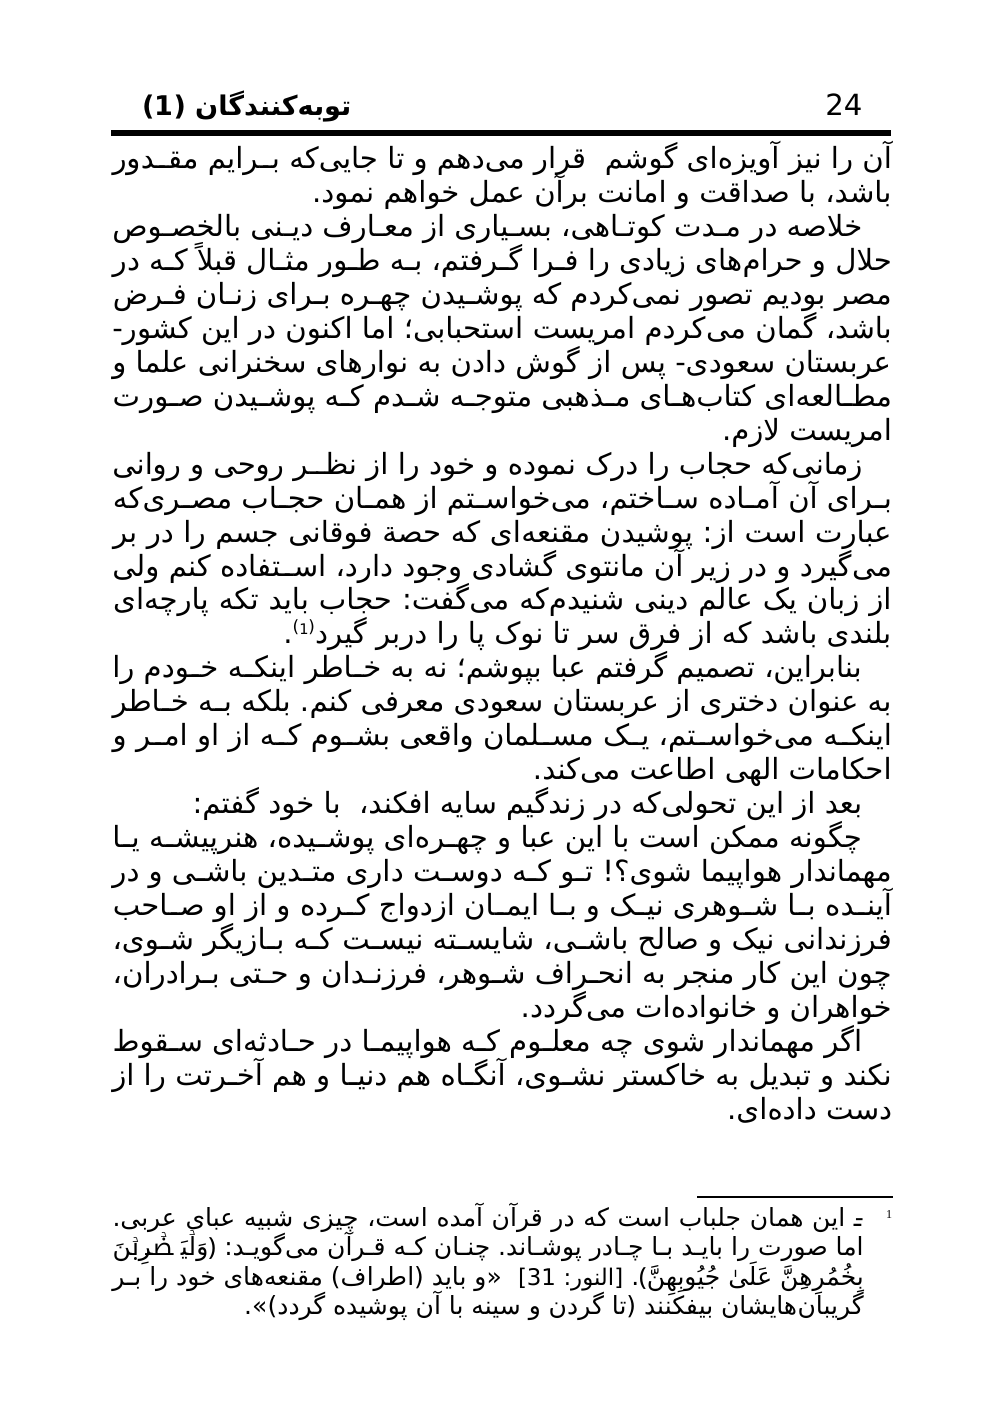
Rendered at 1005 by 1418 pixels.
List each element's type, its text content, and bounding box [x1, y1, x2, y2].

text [112, 141, 892, 209]
text زمانی‌که حجاب را درک نموده و خود را از نظر روحی و روانی برای آن آماده ساختم، می‌خواستم از همان حجاب مصری‌که عبارت است از: پوشیدن مقنعه‌ای که حصة فوقانی جسم را در بر می‌گیرد و در زیر آن مانتوی گشادی وجود دارد، استفاده کنم ولی از زبان یک عالم دینی شنیدم‌که می‌گفت: حجاب باید تکه پارچه‌ای بلندی باشد که از فرق سر تا نوک پا را دربر گیرد(). [112, 447, 892, 651]
text بعد از این تحولی‌که در زندگیم سایه افکند، با خود گفتم: [112, 787, 892, 821]
text چگونه ممکن است با این عبا و چهره‌ای پوشیده، هنرپیشه یا مهماندار هواپیما شوی؟! تو که دوست داری متدین باشی و در آینده با شوهری نیک و با ایمان ازدواج کرده و از او صاحب فرزندانی نیک و صالح باشی، شایسته نیست که بازیگر شوی، چون این کار منجر به انحراف شوهر، فرزندان و حتی برادران، خواهران و خانواده‌ات می‌گردد. [112, 821, 892, 1024]
text خلاصه در مدت کوتاهی، بسیاری از معارف دینی بالخصوص حلال و حرام‌های زیادی را فرا گرفتم، به طور مثال قبلاً که در مصر بودیم تصور نمی‌کردم که پوشیدن چهره برای زنان فرض باشد، گمان می‌کردم امریست استحبابی؛ اما اکنون در این کشور- عربستان سعودی- پس از گوش دادن به نوارهای سخنرانی علما و مطالعه‌ای کتاب‌های مذهبی متوجه شدم که پوشیدن صورت امریست لازم. [112, 209, 892, 447]
text اگر مهماندار شوی چه معلوم که هواپیما در حادثه‌ای سقوط نکند و تبدیل به خاکستر نشوی، آنگاه هم دنیا و هم آخرتت را از دست داده‌ای. [112, 1024, 892, 1126]
text بنابراین، تصمیم گرفتم عبا بپوشم؛ نه به خاطر اینکه خودم را به عنوان دختری از عربستان سعودی معرفی کنم. بلکه به خاطر اینکه می‌خواستم، یک مسلمان واقعی بشوم که از او امر و احکامات الهی اطاعت می‌کند. [112, 651, 892, 787]
